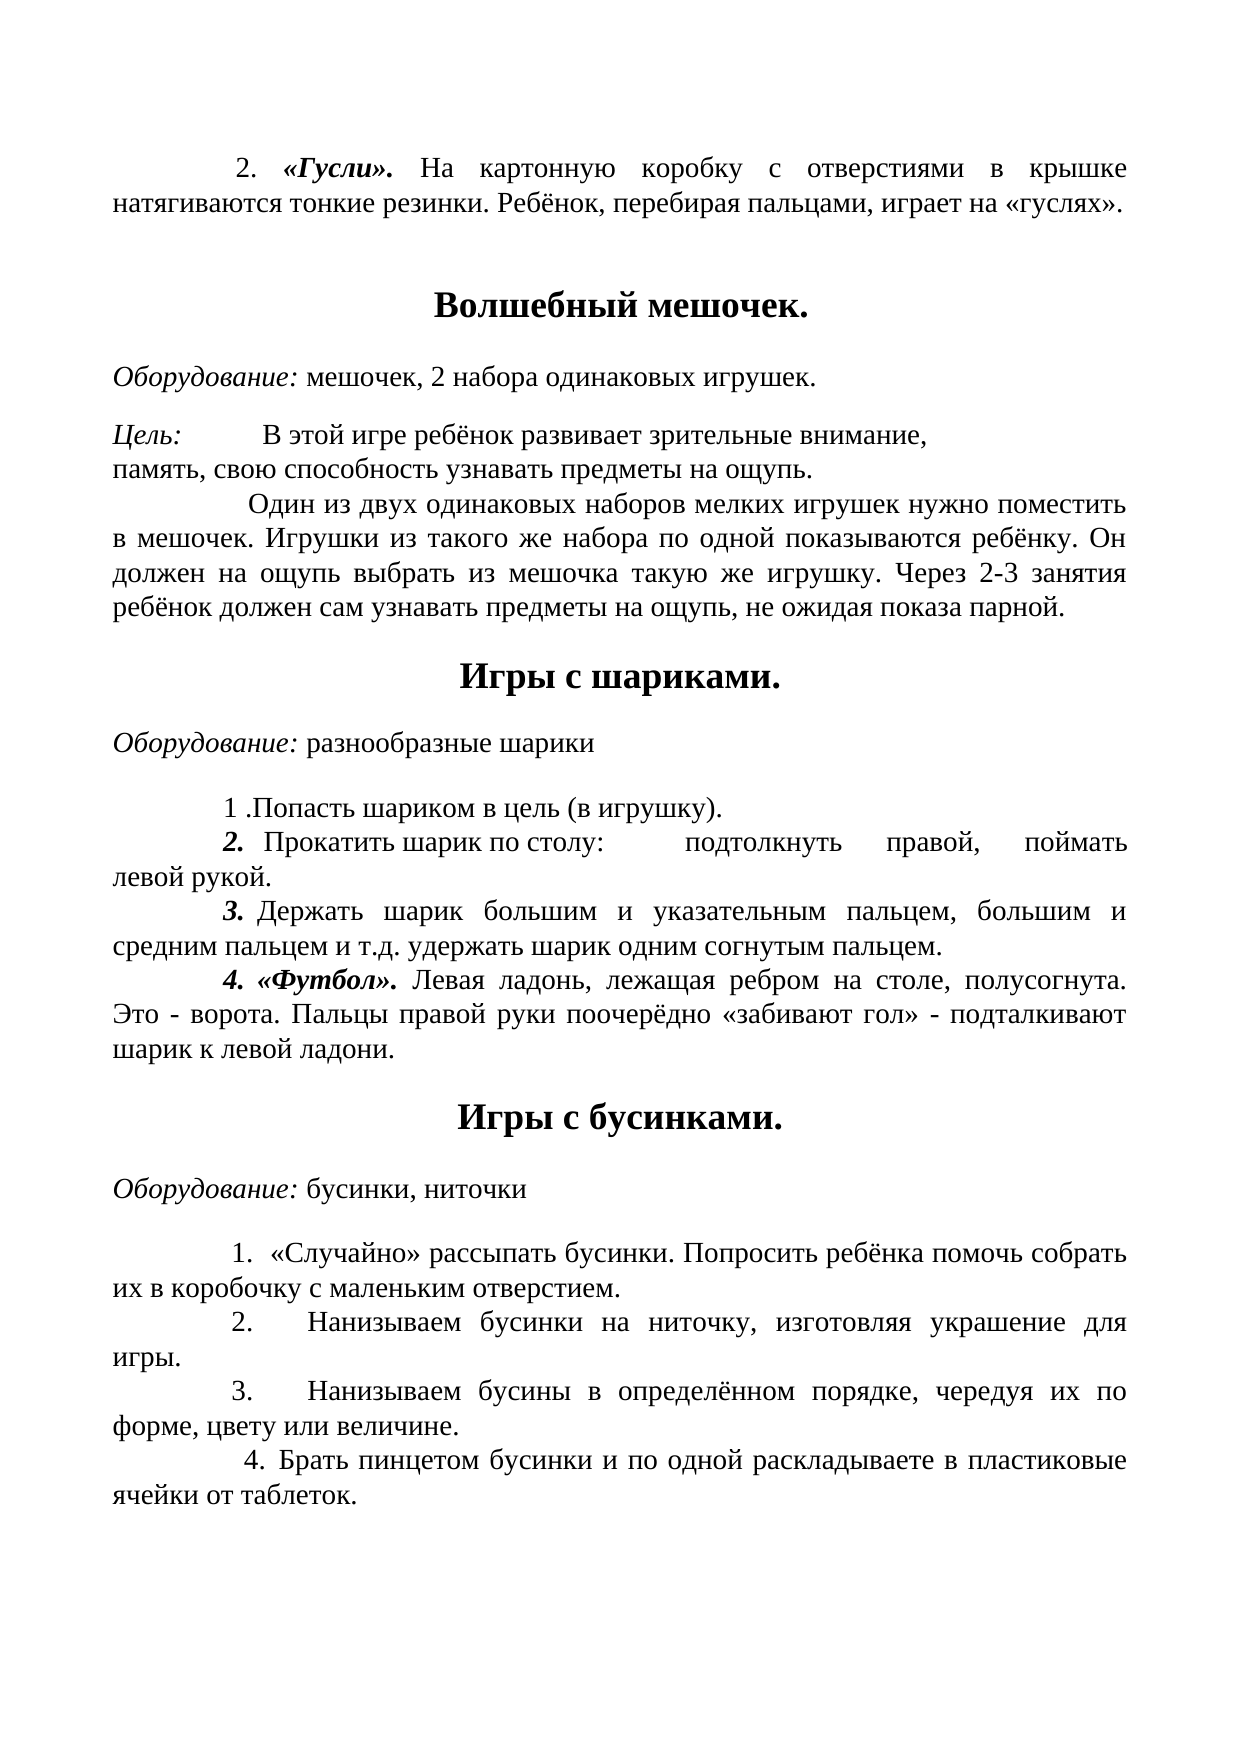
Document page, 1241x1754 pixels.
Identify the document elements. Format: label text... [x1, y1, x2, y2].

text Волшебный мешочек. [114, 288, 1128, 325]
text Один из двух одинаковых наборов мелких игрушек нужно поместить в мешочек. Игрушки из такого же набора по одной показываются ребёнку. Он должен на ощупь выбрать из мешочка такую же игрушку. Через 2-3 занятия ребёнок должен сам узнавать предметы на ощупь, не ожидая показа парной. [112, 486, 1128, 623]
text Игры с бусинками. [112, 1100, 1128, 1137]
text 2. «Гусли». На картонную коробку с отверстиями в крышке натягиваются тонкие резинки. Ребёнок, перебирая пальцами, играет на «гуслях». [112, 150, 1128, 219]
text 1 .Попасть шариком в цель (в игрушку). [112, 789, 1128, 824]
list «Случайно» рассыпать бусинки. Попросить ребёнка помочь собрать их в коробочку с маленьким отверстием. [112, 1235, 1128, 1304]
text Игры с шариками. [112, 658, 1128, 696]
text Оборудование: мешочек, 2 набора одинаковых игрушек. [112, 363, 1128, 392]
list Брать пинцетом бусинки и по одной раскладываете в пластиковые ячейки от таблеток. [112, 1442, 1128, 1511]
list Держать шарик большим и указательным пальцем, большим и средним пальцем и т.д. удержать шарик одним согнутым пальцем. [112, 893, 1128, 962]
text Цель: В этой игре ребёнок развивает зрительные внимание, [112, 417, 1128, 451]
list Нанизываем бусинки на ниточку, изготовляя украшение для игры. [112, 1304, 1128, 1373]
text память, свою способность узнавать предметы на ощупь. [112, 451, 1128, 486]
text Оборудование: бусинки, ниточки [112, 1175, 1128, 1204]
list Нанизываем бусины в определённом порядке, чередуя их по форме, цвету или величине. [112, 1373, 1128, 1442]
list Прокатить шарик по столу: подтолкнуть правой, поймать левой рукой. [112, 824, 1128, 893]
text Оборудование: разнообразные шарики [112, 729, 1128, 759]
list «Футбол». Левая ладонь, лежащая ребром на столе, полусогнута. Это - ворота. Пальцы правой руки поочерёдно «забивают гол» - подталкивают шарик к левой ладони. [112, 962, 1128, 1065]
